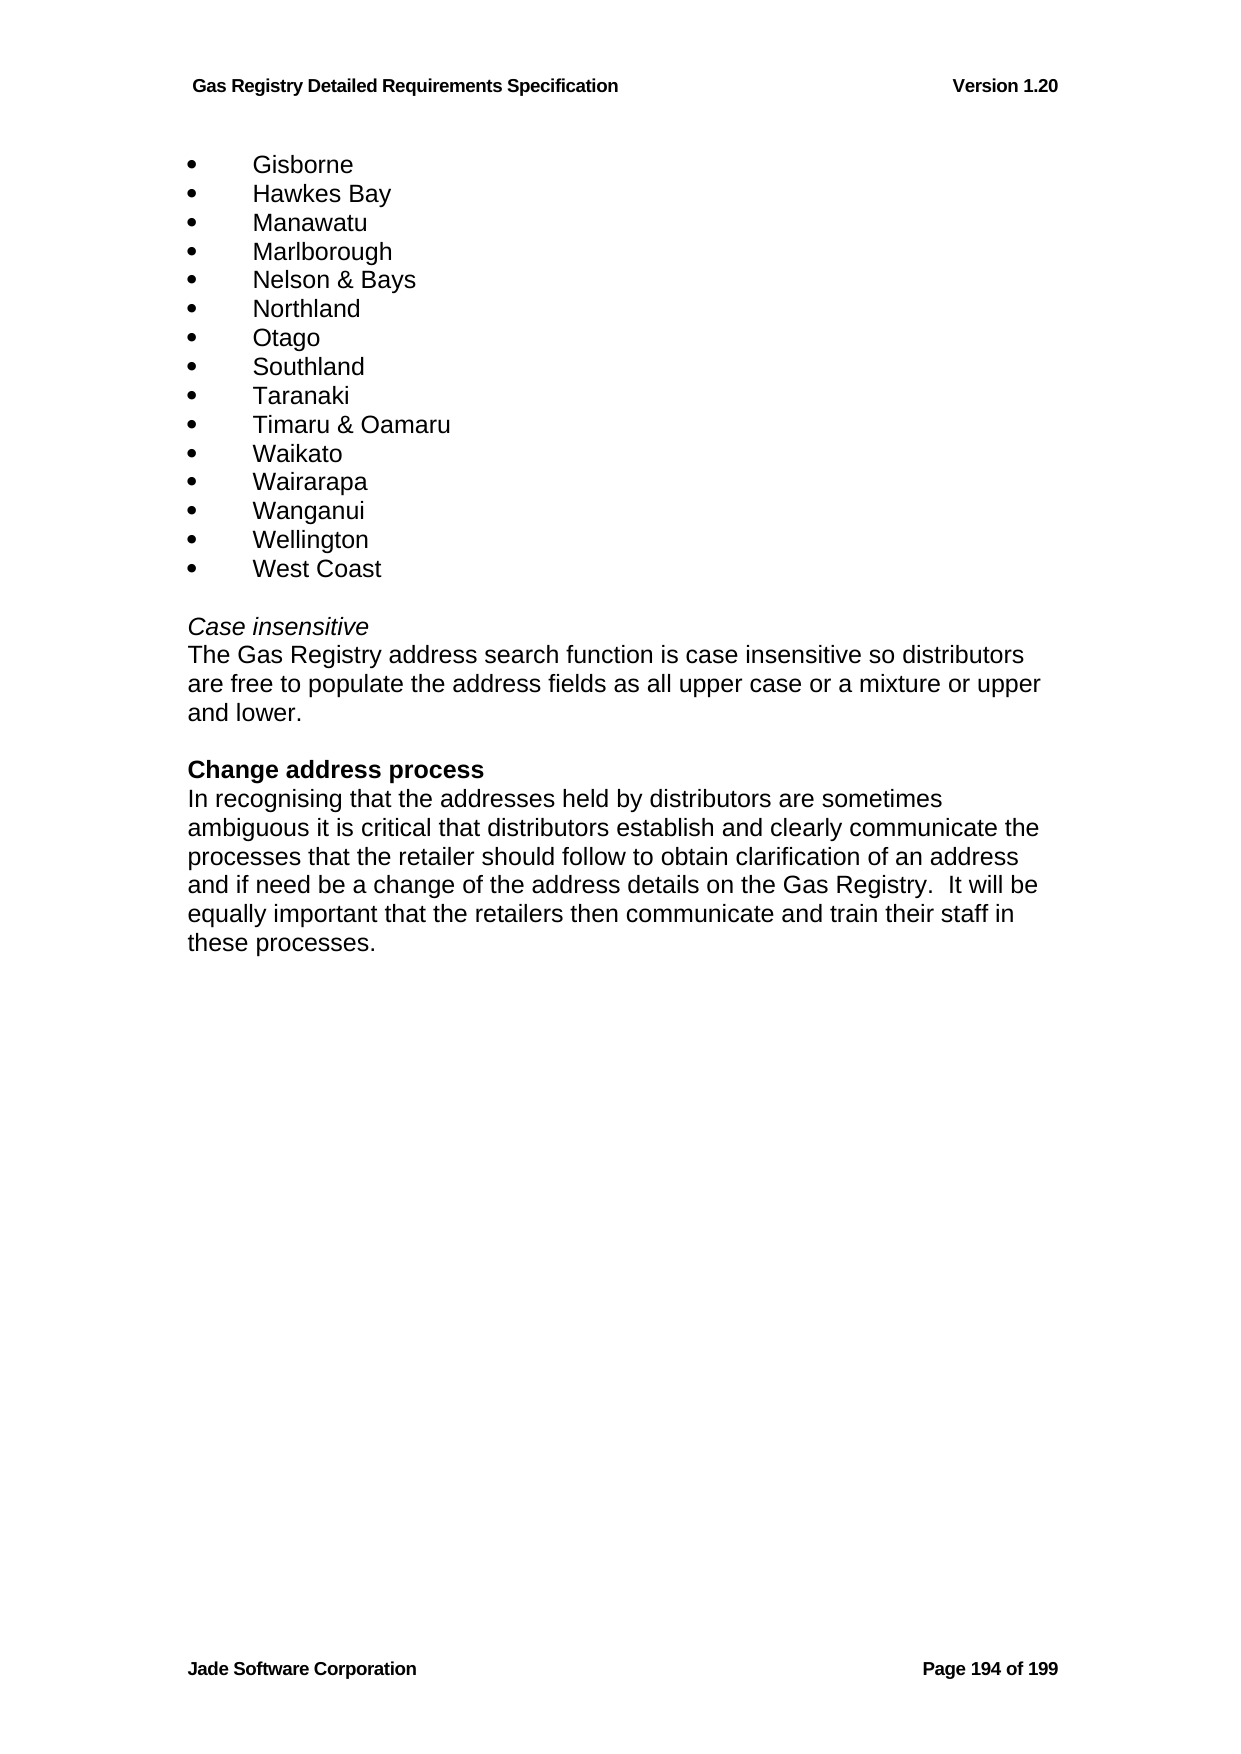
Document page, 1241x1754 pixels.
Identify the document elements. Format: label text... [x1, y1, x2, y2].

list Timaru & Oamaru [187, 410, 1053, 438]
list Gisborne [187, 150, 1053, 179]
list Southland [187, 352, 1053, 381]
list Taranaki [187, 381, 1053, 410]
list Nelson & Bays [187, 265, 1053, 294]
list Wairarapa [187, 467, 1053, 496]
list Wanganui [187, 496, 1053, 525]
text Case insensitive [187, 612, 1053, 640]
list Hawkes Bay [187, 179, 1053, 208]
list Otago [187, 323, 1053, 352]
list Waikato [187, 438, 1053, 467]
list Wellington [187, 525, 1053, 554]
list Manawatu [187, 208, 1053, 237]
list Northland [187, 294, 1053, 323]
text The Gas Registry address search function is case insensitive so distributors are free to populate the address fields as all upper case or a mixture or upper and lower. [187, 640, 1053, 727]
text In recognising that the addresses held by distributors are sometimes ambiguous it is critical that distributors establish and clearly communicate the processes that the retailer should follow to obtain clarification of an address and if need be a change of the address details on the Gas Registry. It will be equally important that the retailers then communicate and train their staff in these processes. [187, 784, 1053, 957]
list Marlborough [187, 237, 1053, 265]
list West Coast [187, 554, 1053, 583]
text Change address process [187, 755, 1053, 784]
